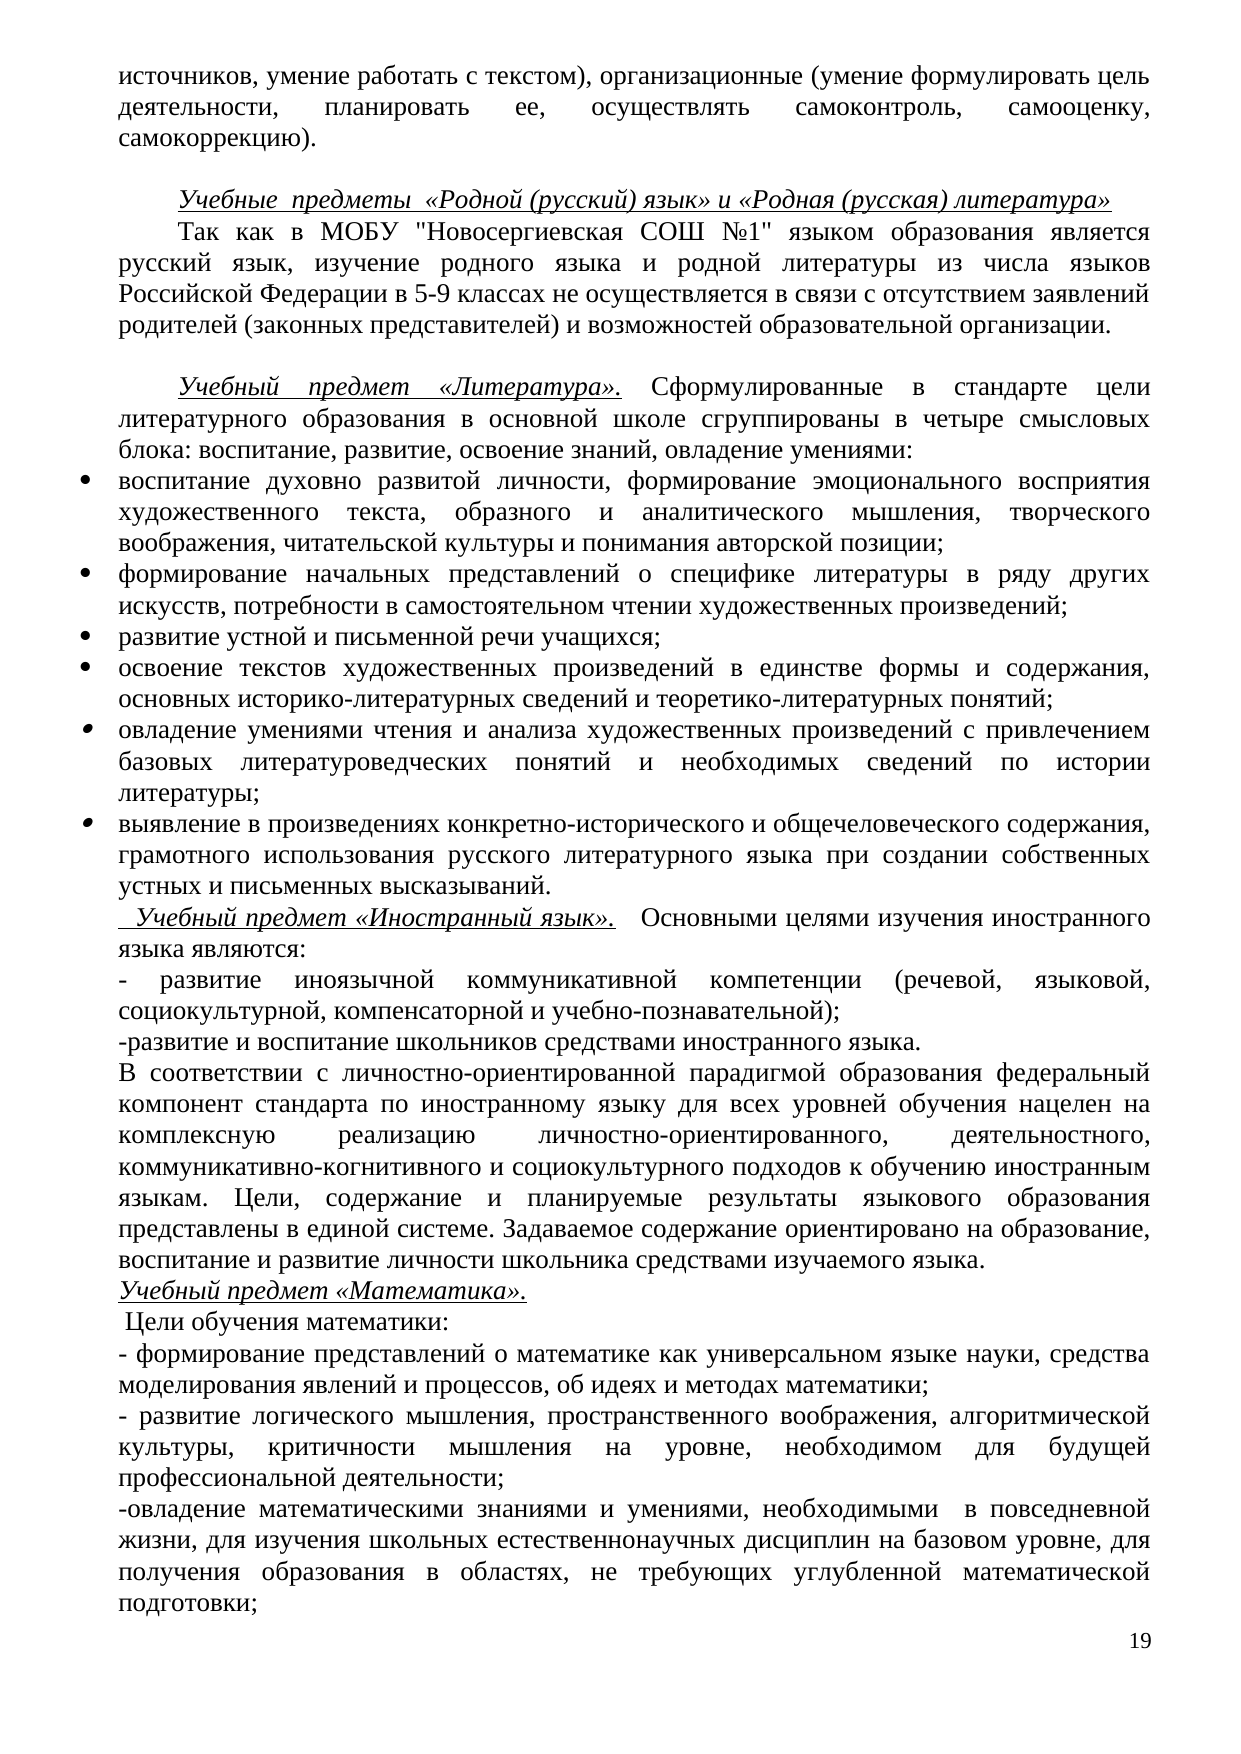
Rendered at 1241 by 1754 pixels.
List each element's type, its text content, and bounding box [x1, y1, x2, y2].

text -овладение математическими знаниями и умениями, необходимыми в повседневной жизни, для изучения школьных естественнонаучных дисциплин на базовом уровне, для получения образования в областях, не требующих углубленной математической подготовки; [118, 1492, 1152, 1617]
list освоение текстов художественных произведений в единстве формы и содержания, основных историко-литературных сведений и теоретико-литературных понятий; [81, 651, 1152, 713]
text Учебный предмет «Иностранный язык». Основными целями изучения иностранного языка являются: [118, 901, 1152, 963]
text - развитие логического мышления, пространственного воображения, алгоритмической культуры, критичности мышления на уровне, необходимом для будущей профессиональной деятельности; [118, 1399, 1152, 1492]
text - формирование представлений о математике как универсальном языке науки, средства моделирования явлений и процессов, об идеях и методах математики; [118, 1337, 1152, 1399]
text Учебные предметы «Родной (русский) язык» и «Родная (русская) литература» [118, 184, 1152, 215]
text Учебный предмет «Литература». Сформулированные в стандарте цели литературного образования в основной школе сгруппированы в четыре смысловых блока: воспитание, развитие, освоение знаний, овладение умениями: [118, 371, 1152, 464]
text Учебный предмет «Математика». [118, 1274, 1152, 1306]
list овладение умениями чтения и анализа художественных произведений с привлечением базовых литературоведческих понятий и необходимых сведений по истории литературы; [81, 713, 1152, 807]
list формирование начальных представлений о специфике литературы в ряду других искусств, потребности в самостоятельном чтении художественных произведений; [81, 557, 1152, 620]
text Так как в МОБУ "Новосергиевская СОШ №1" языком образования является русский язык, изучение родного языка и родной литературы из числа языков Российской Федерации в 5-9 классах не осуществляется в связи с отсутствием заявлений родителей (законных представителей) и возможностей образовательной организации. [118, 215, 1152, 339]
list воспитание духовно развитой личности, формирование эмоционального восприятия художественного текста, образного и аналитического мышления, творческого воображения, читательской культуры и понимания авторской позиции; [81, 464, 1152, 557]
text -развитие и воспитание школьников средствами иностранного языка. [118, 1025, 1152, 1056]
list развитие устной и письменной речи учащихся; [81, 620, 1152, 651]
text Цели обучения математики: [118, 1306, 1152, 1337]
text В соответствии с личностно-ориентированной парадигмой образования федеральный компонент стандарта по иностранному языку для всех уровней обучения нацелен на комплексную реализацию личностно-ориентированного, деятельностного, коммуникативно-когнитивного и социокультурного подходов к обучению иностранным языкам. Цели, содержание и планируемые результаты языкового образования представлены в единой системе. Задаваемое содержание ориентировано на образование, воспитание и развитие личности школьника средствами изучаемого языка. [118, 1056, 1152, 1274]
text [118, 59, 1152, 152]
text - развитие иноязычной коммуникативной компетенции (речевой, языковой, социокультурной, компенсаторной и учебно-познавательной); [118, 963, 1152, 1025]
list выявление в произведениях конкретно-исторического и общечеловеческого содержания, грамотного использования русского литературного языка при создании собственных устных и письменных высказываний. [81, 807, 1152, 901]
